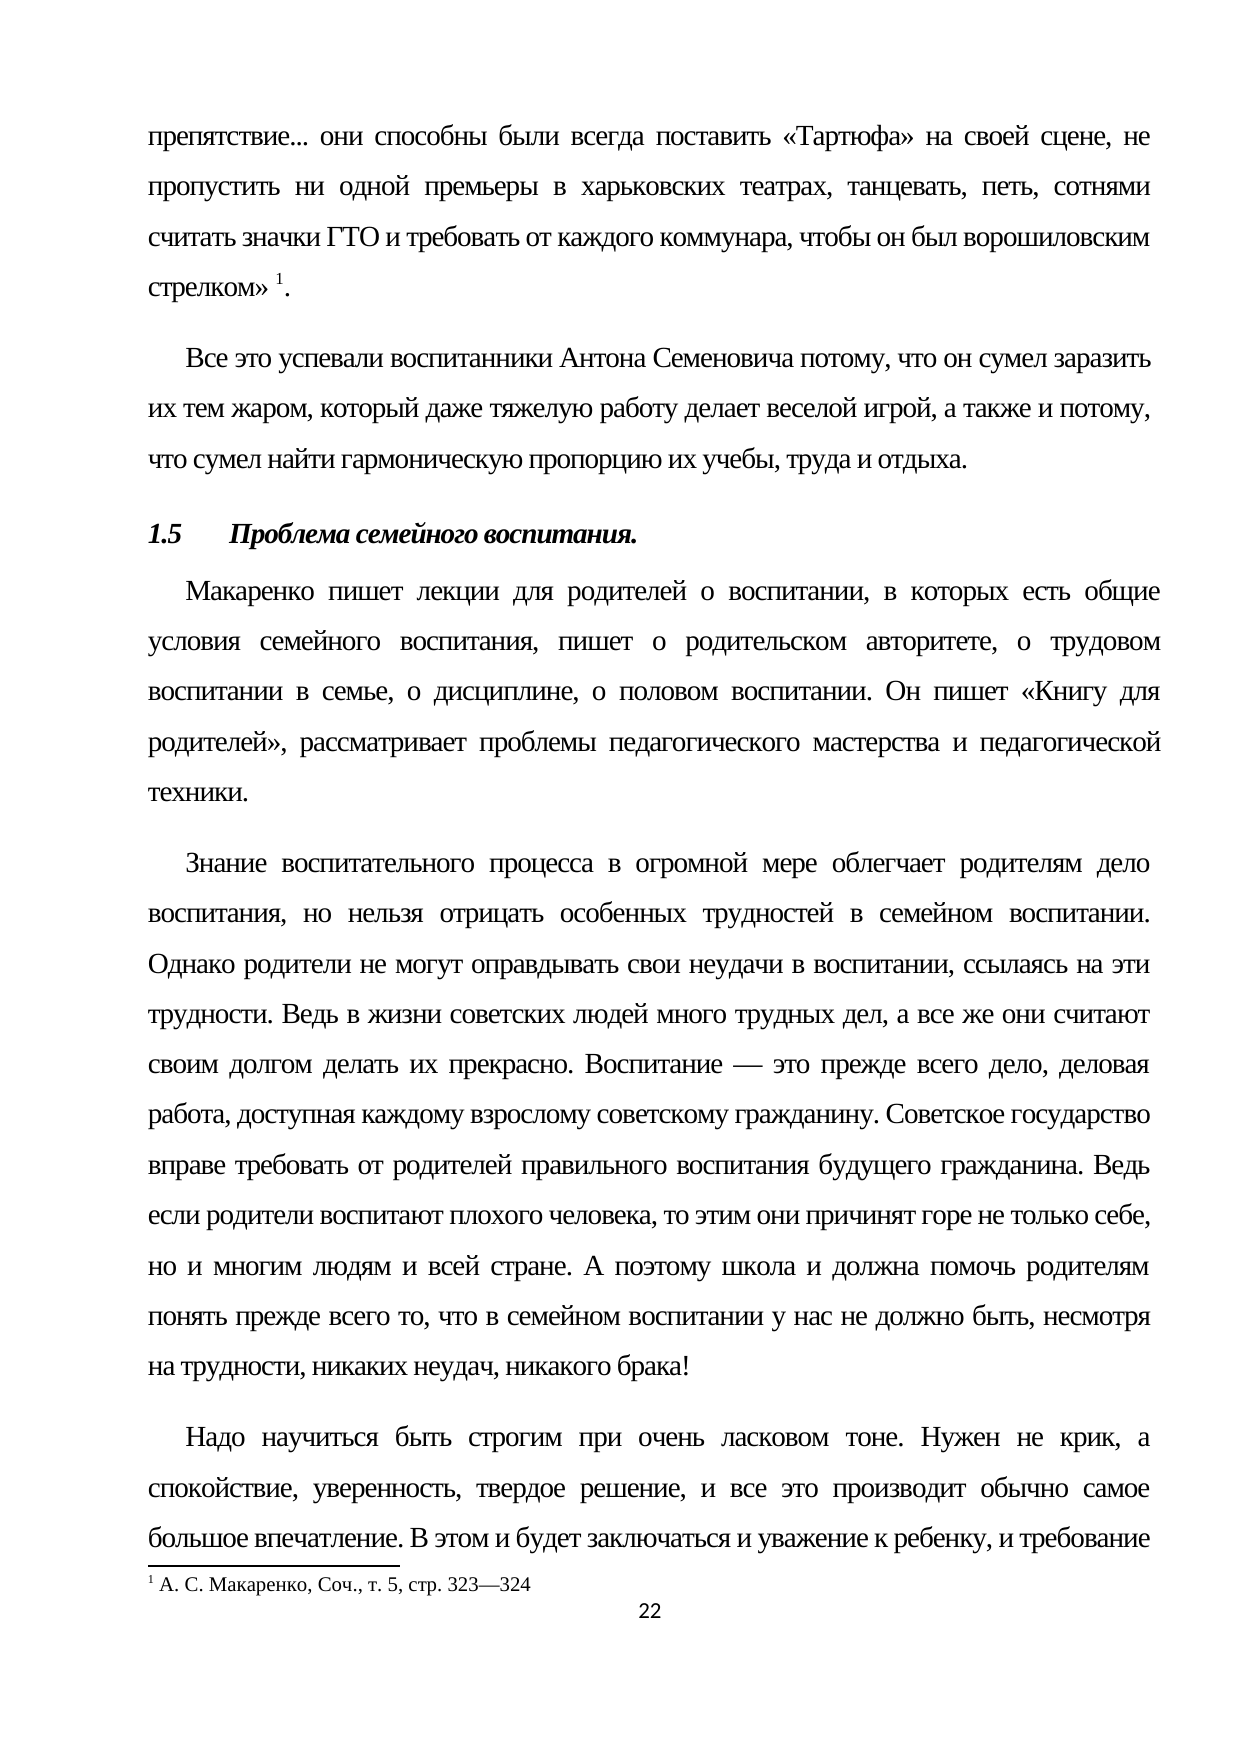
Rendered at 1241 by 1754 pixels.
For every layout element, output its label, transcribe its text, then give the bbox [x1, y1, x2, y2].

text Макаренко пишет лекции для родителей о воспитании, в которых есть общие условия семейного воспитания, пишет о родительском авторитете, о трудовом воспитании в семье, о дисциплине, о половом воспитании. Он пишет «Книгу для родителей», рассматривает проблемы педагогического мастерства и педагогической техники. [148, 573, 1162, 807]
text Все это успевали воспитанники Антона Семеновича потому, что он сумел заразить их тем жаром, который даже тяжелую работу делает веселой игрой, а также и потому, что сумел найти гармоническую пропорцию их учебы, труда и отдыха. [148, 340, 1152, 474]
subtitle Проблема семейного воспитания. [148, 516, 1152, 550]
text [148, 1419, 1152, 1553]
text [148, 118, 1152, 303]
text Знание воспитательного процесса в огромной мере облегчает родителям дело воспитания, но нельзя отрицать особенных трудностей в семейном воспитании. Однако родители не могут оправдывать свои неудачи в воспитании, ссылаясь на эти трудности. Ведь в жизни советских людей много трудных дел, а все же они считают своим долгом делать их прекрасно. Воспитание — это прежде всего дело, деловая работа, доступная каждому взрослому советскому гражданину. Советское государство вправе требовать от родителей правильного воспитания будущего гражданина. Ведь если родители воспитают плохого человека, то этим они причинят горе не только себе, но и многим людям и всей стране. А поэтому школа и должна помочь родителям понять прежде всего то, что в семейном воспитании у нас не должно быть, несмотря на трудности, никаких неудач, никакого брака! [148, 845, 1152, 1382]
